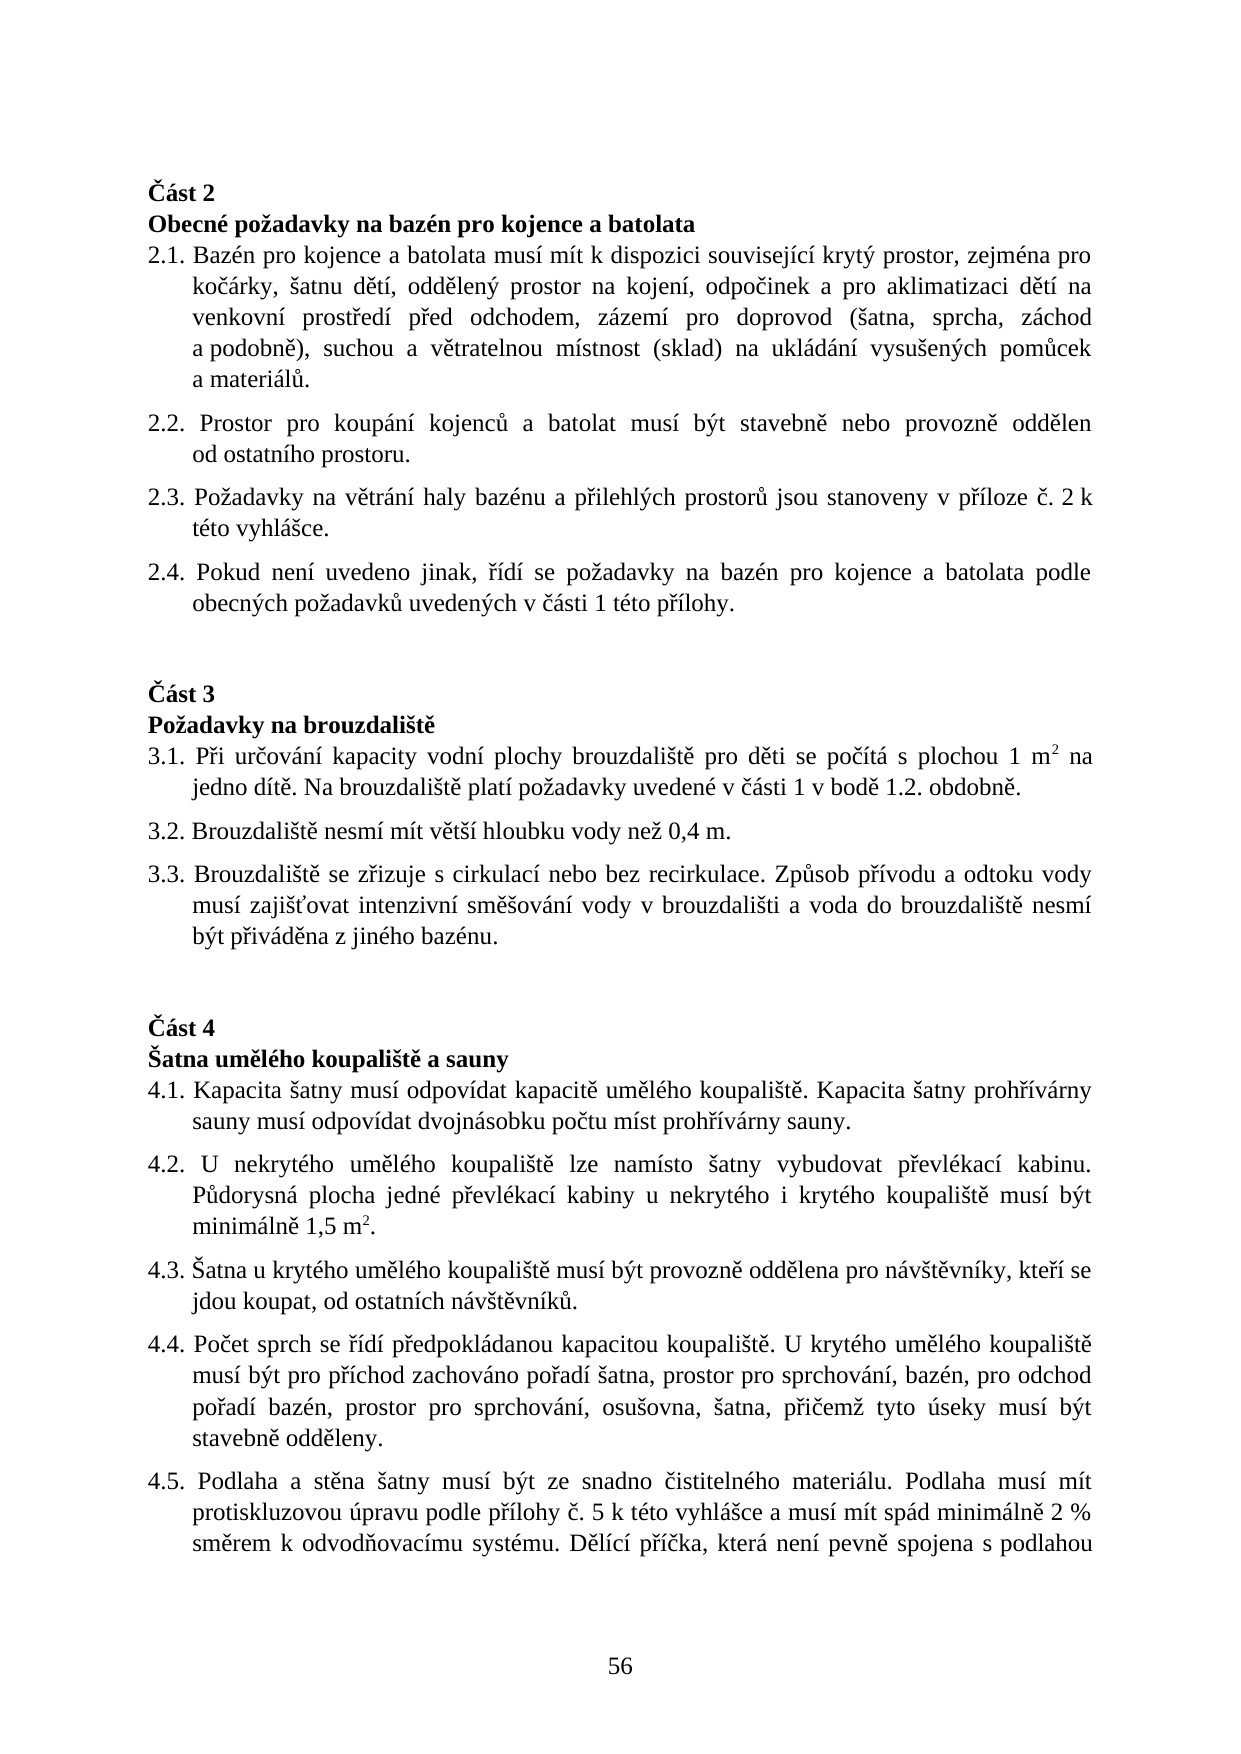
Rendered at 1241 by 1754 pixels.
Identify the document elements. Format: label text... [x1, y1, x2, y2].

text 4.2. U nekrytého umělého koupaliště lze namísto šatny vybudovat převlékací kabinu. Půdorysná plocha jedné převlékací kabiny u nekrytého i krytého koupaliště musí být minimálně 1,5 m2. [148, 1149, 1093, 1240]
text 2.2. Prostor pro koupání kojenců a batolat musí být stavebně nebo provozně oddělen od ostatního prostoru. [148, 408, 1093, 467]
text Část 4 [148, 1013, 1093, 1041]
text Šatna umělého koupaliště a sauny [148, 1044, 1093, 1072]
text 3.1. Při určování kapacity vodní plochy brouzdaliště pro děti se počítá s plochou 1 m2 na jedno dítě. Na brouzdaliště platí požadavky uvedené v části 1 v bodě 1.2. obdobně. [148, 741, 1093, 801]
text 3.2. Brouzdaliště nesmí mít větší hloubku vody než 0,4 m. [148, 816, 1093, 844]
text 3.3. Brouzdaliště se zřizuje s cirkulací nebo bez recirkulace. Způsob přívodu a odtoku vody musí zajišťovat intenzivní směšování vody v brouzdališti a voda do brouzdaliště nesmí být přiváděna z jiného bazénu. [148, 859, 1093, 950]
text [148, 1466, 1093, 1557]
text Požadavky na brouzdaliště [148, 710, 1093, 739]
text Část 2 [148, 148, 1093, 207]
text Obecné požadavky na bazén pro kojence a batolata [148, 209, 1093, 238]
text 2.1. Bazén pro kojence a batolata musí mít k dispozici související krytý prostor, zejména pro kočárky, šatnu dětí, oddělený prostor na kojení, odpočinek a pro aklimatizaci dětí na venkovní prostředí před odchodem, zázemí pro doprovod (šatna, sprcha, záchod a podobně), suchou a větratelnou místnost (sklad) na ukládání vysušených pomůcek a materiálů. [148, 240, 1093, 393]
text 4.4. Počet sprch se řídí předpokládanou kapacitou koupaliště. U krytého umělého koupaliště musí být pro příchod zachováno pořadí šatna, prostor pro sprchování, bazén, pro odchod pořadí bazén, prostor pro sprchování, osušovna, šatna, přičemž tyto úseky musí být stavebně odděleny. [148, 1329, 1093, 1451]
text 4.1. Kapacita šatny musí odpovídat kapacitě umělého koupaliště. Kapacita šatny prohřívárny sauny musí odpovídat dvojnásobku počtu míst prohřívárny sauny. [148, 1075, 1093, 1134]
text 2.4. Pokud není uvedeno jinak, řídí se požadavky na bazén pro kojence a batolata podle obecných požadavků uvedených v části 1 této přílohy. [148, 557, 1093, 617]
text Část 3 [148, 679, 1093, 708]
text 2.3. Požadavky na větrání haly bazénu a přilehlých prostorů jsou stanoveny v příloze č. 2 k této vyhlášce. [148, 482, 1093, 542]
text 4.3. Šatna u krytého umělého koupaliště musí být provozně oddělena pro návštěvníky, kteří se jdou koupat, od ostatních návštěvníků. [148, 1255, 1093, 1315]
